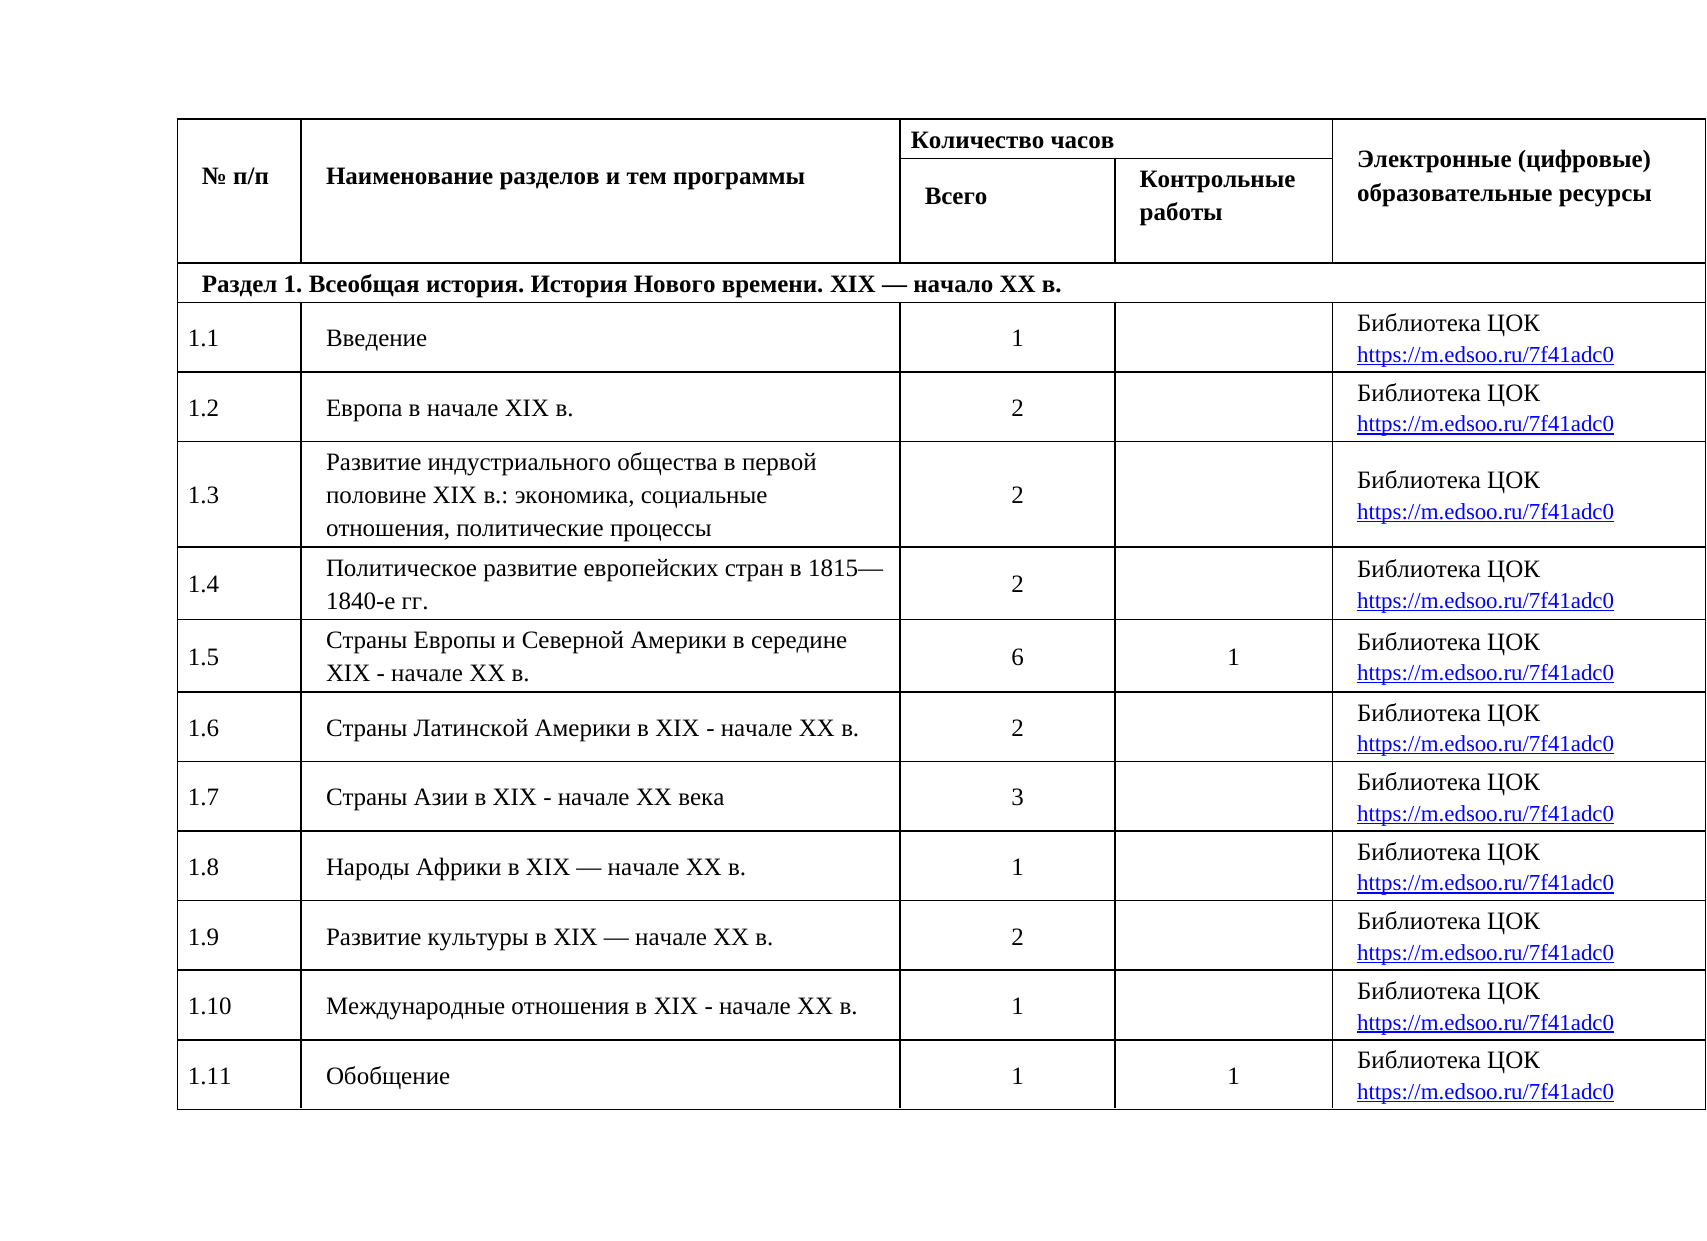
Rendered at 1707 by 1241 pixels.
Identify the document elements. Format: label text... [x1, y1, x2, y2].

table_cell Библиотека ЦОК https://m.edsoo.ru/7f41adc0 [1333, 548, 1705, 618]
table_cell Всего [901, 159, 1114, 262]
table_cell 6 [901, 620, 1114, 691]
table_cell Библиотека ЦОК https://m.edsoo.ru/7f41adc0 [1333, 762, 1705, 830]
table_cell Библиотека ЦОК https://m.edsoo.ru/7f41adc0 [1333, 620, 1705, 691]
table_cell 2 [901, 901, 1114, 969]
table_cell 1.6 [178, 693, 300, 761]
table_cell [1116, 442, 1332, 546]
table_cell 1.9 [178, 901, 300, 969]
table_cell [1116, 548, 1332, 618]
table_cell Страны Латинской Америки в XIX - начале XX в. [302, 693, 899, 761]
table_cell Библиотека ЦОК https://m.edsoo.ru/7f41adc0 [1333, 1041, 1705, 1108]
table_cell 1.4 [178, 548, 300, 618]
table_cell 1.2 [178, 373, 300, 441]
table_cell 1.5 [178, 620, 300, 691]
table_header Наименование разделов и тем программы [302, 120, 899, 262]
table_cell Библиотека ЦОК https://m.edsoo.ru/7f41adc0 [1333, 442, 1705, 546]
table_cell Библиотека ЦОК https://m.edsoo.ru/7f41adc0 [1333, 901, 1705, 969]
table_cell 1.10 [178, 971, 300, 1039]
table_cell [1116, 303, 1332, 371]
table_cell 3 [901, 762, 1114, 830]
table_cell Введение [302, 303, 899, 371]
table_cell Библиотека ЦОК https://m.edsoo.ru/7f41adc0 [1333, 693, 1705, 761]
table_cell [1116, 693, 1332, 761]
table_cell [1116, 832, 1332, 900]
table_cell [1116, 373, 1332, 441]
table_cell Библиотека ЦОК https://m.edsoo.ru/7f41adc0 [1333, 971, 1705, 1039]
table_cell 2 [901, 442, 1114, 546]
table_cell 1 [901, 1041, 1114, 1108]
table_cell Библиотека ЦОК https://m.edsoo.ru/7f41adc0 [1333, 303, 1705, 371]
table_cell Развитие индустриального общества в первой половине XIX в.: экономика, социальные отношения, политические процессы [302, 442, 899, 546]
table_cell Обобщение [302, 1041, 899, 1108]
table_cell Страны Европы и Северной Америки в середине XIX - начале XX в. [302, 620, 899, 691]
table_cell Развитие культуры в XIX — начале ХХ в. [302, 901, 899, 969]
table_cell 1.11 [178, 1041, 300, 1108]
table_cell Библиотека ЦОК https://m.edsoo.ru/7f41adc0 [1333, 832, 1705, 900]
table_cell Европа в начале XIX в. [302, 373, 899, 441]
table_header № п/п [178, 120, 300, 262]
table_cell Контрольные работы [1116, 159, 1332, 262]
table_cell 1.3 [178, 442, 300, 546]
table_cell [1116, 901, 1332, 969]
table_cell 1.1 [178, 303, 300, 371]
table_cell 1 [901, 303, 1114, 371]
table_cell 1 [1116, 620, 1332, 691]
table_cell 1 [1116, 1041, 1332, 1108]
table_header Электронные (цифровые) образовательные ресурсы [1333, 120, 1705, 262]
table_cell 1.8 [178, 832, 300, 900]
table_cell 1 [901, 971, 1114, 1039]
table_cell Страны Азии в XIX - начале XX века [302, 762, 899, 830]
table_cell Народы Африки в ХIХ — начале ХХ в. [302, 832, 899, 900]
table_cell 1.7 [178, 762, 300, 830]
table_cell [1116, 762, 1332, 830]
table_cell Политическое развитие европейских стран в 1815—1840-е гг. [302, 548, 899, 618]
table_cell [1116, 971, 1332, 1039]
table_cell 1 [901, 832, 1114, 900]
table_cell 2 [901, 373, 1114, 441]
table_header Количество часов [901, 120, 1332, 157]
table_cell Международные отношения в XIX - начале XX в. [302, 971, 899, 1039]
table_cell Раздел 1. Всеобщая история. История Нового времени. XIХ — начало ХХ в. [178, 264, 1705, 302]
table_cell 2 [901, 693, 1114, 761]
table_cell Библиотека ЦОК https://m.edsoo.ru/7f41adc0 [1333, 373, 1705, 441]
table_cell 2 [901, 548, 1114, 618]
